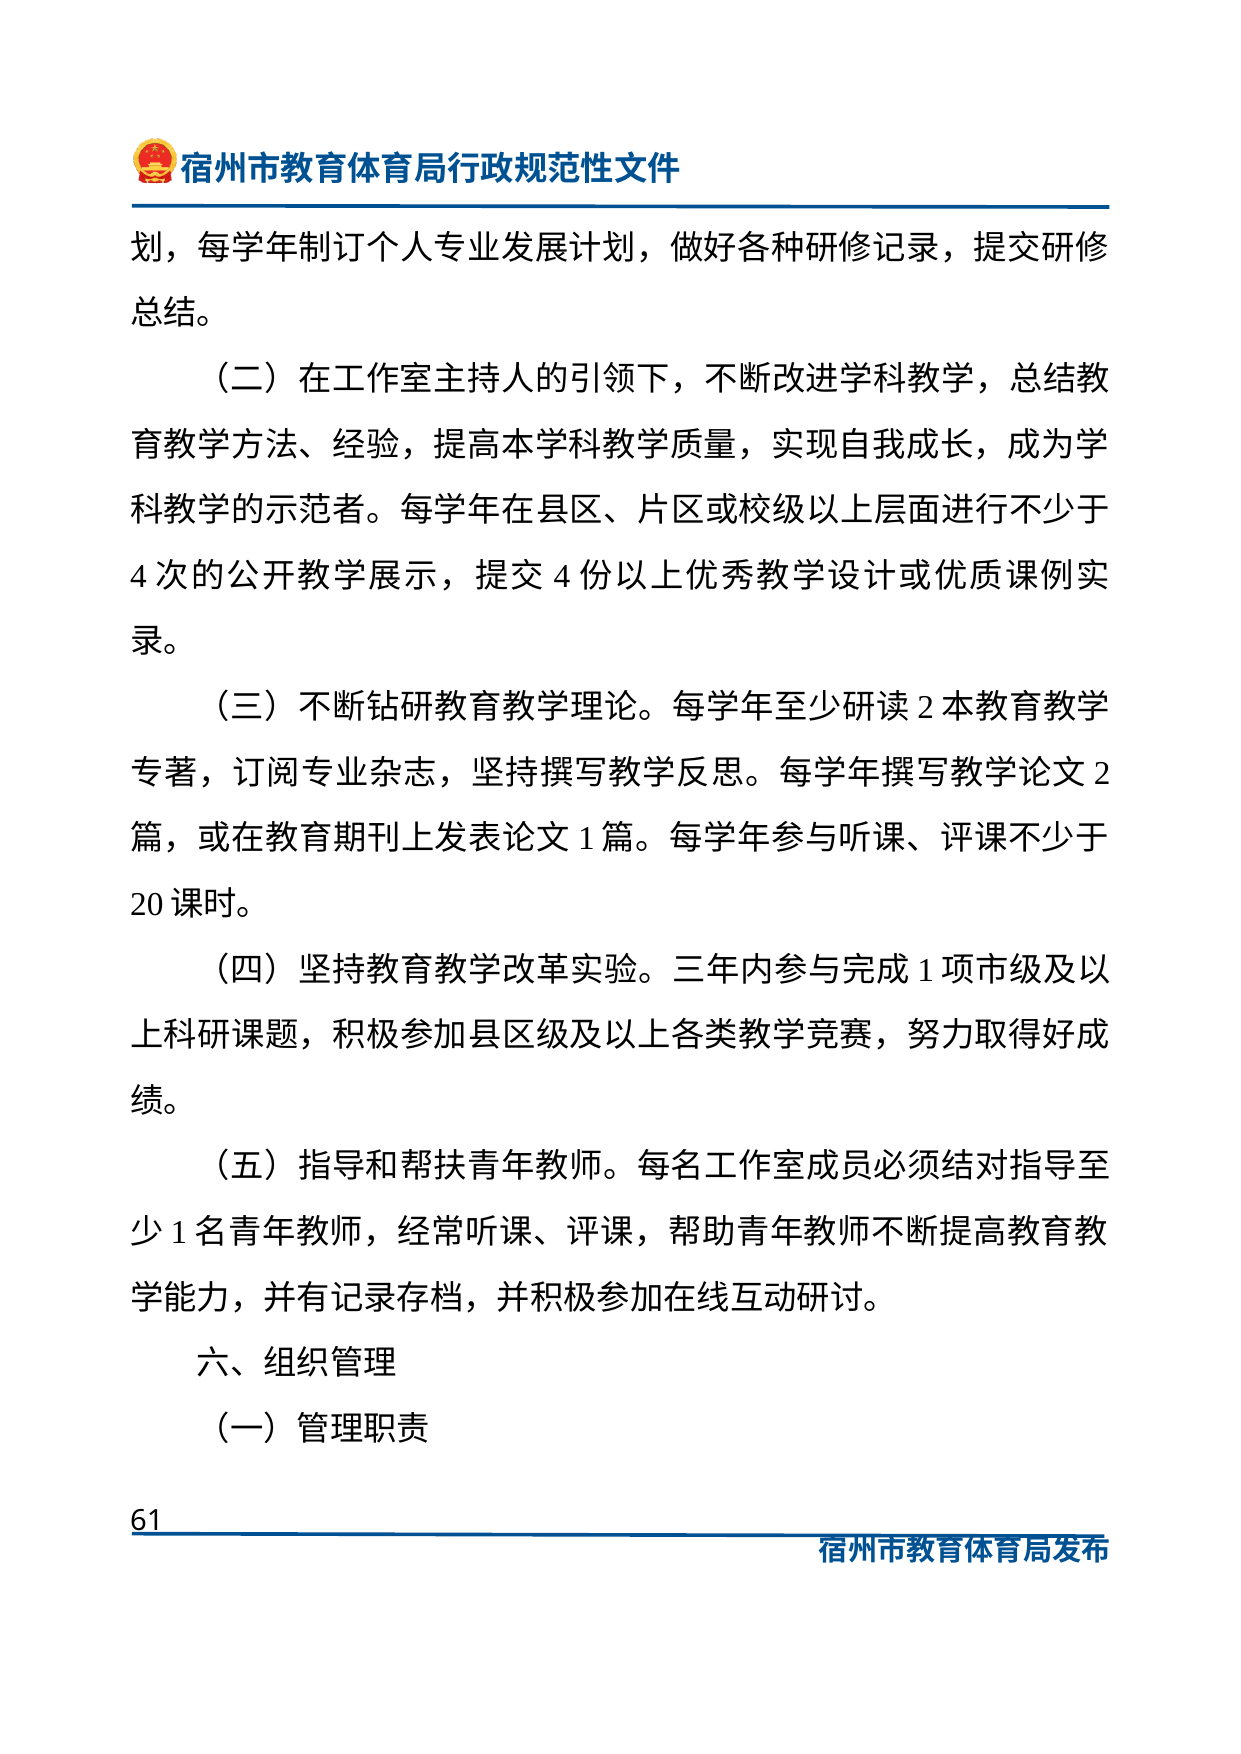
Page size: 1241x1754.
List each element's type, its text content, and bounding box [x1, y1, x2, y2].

text （一）在工作室主持人的引导下与工作室其他成员合作交流，共同成长，遵守名师工作室的各项管理制度，制定个人三年发展规划，每学年制订个人专业发展计划，做好各种研修记录，提交研修总结。 [130, 212, 1110, 343]
text （二）在工作室主持人的引领下，不断改进学科教学，总结教育教学方法、经验，提高本学科教学质量，实现自我成长，成为学科教学的示范者。每学年在县区、片区或校级以上层面进行不少于4次的公开教学展示，提交4份以上优秀教学设计或优质课例实录。 [130, 343, 1110, 671]
text 六、组织管理 [130, 1327, 1110, 1393]
text （一）管理职责 [130, 1393, 1110, 1459]
text （三）不断钻研教育教学理论。每学年至少研读2本教育教学专著，订阅专业杂志，坚持撰写教学反思。每学年撰写教学论文2篇，或在教育期刊上发表论文1篇。每学年参与听课、评课不少于20课时。 [130, 671, 1110, 934]
text （五）指导和帮扶青年教师。每名工作室成员必须结对指导至少1名青年教师，经常听课、评课，帮助青年教师不断提高教育教学能力，并有记录存档，并积极参加在线互动研讨。 [130, 1131, 1110, 1327]
text （四）坚持教育教学改革实验。三年内参与完成1项市级及以上科研课题，积极参加县区级及以上各类教学竞赛，努力取得好成绩。 [130, 934, 1110, 1131]
picture [129, 136, 181, 187]
